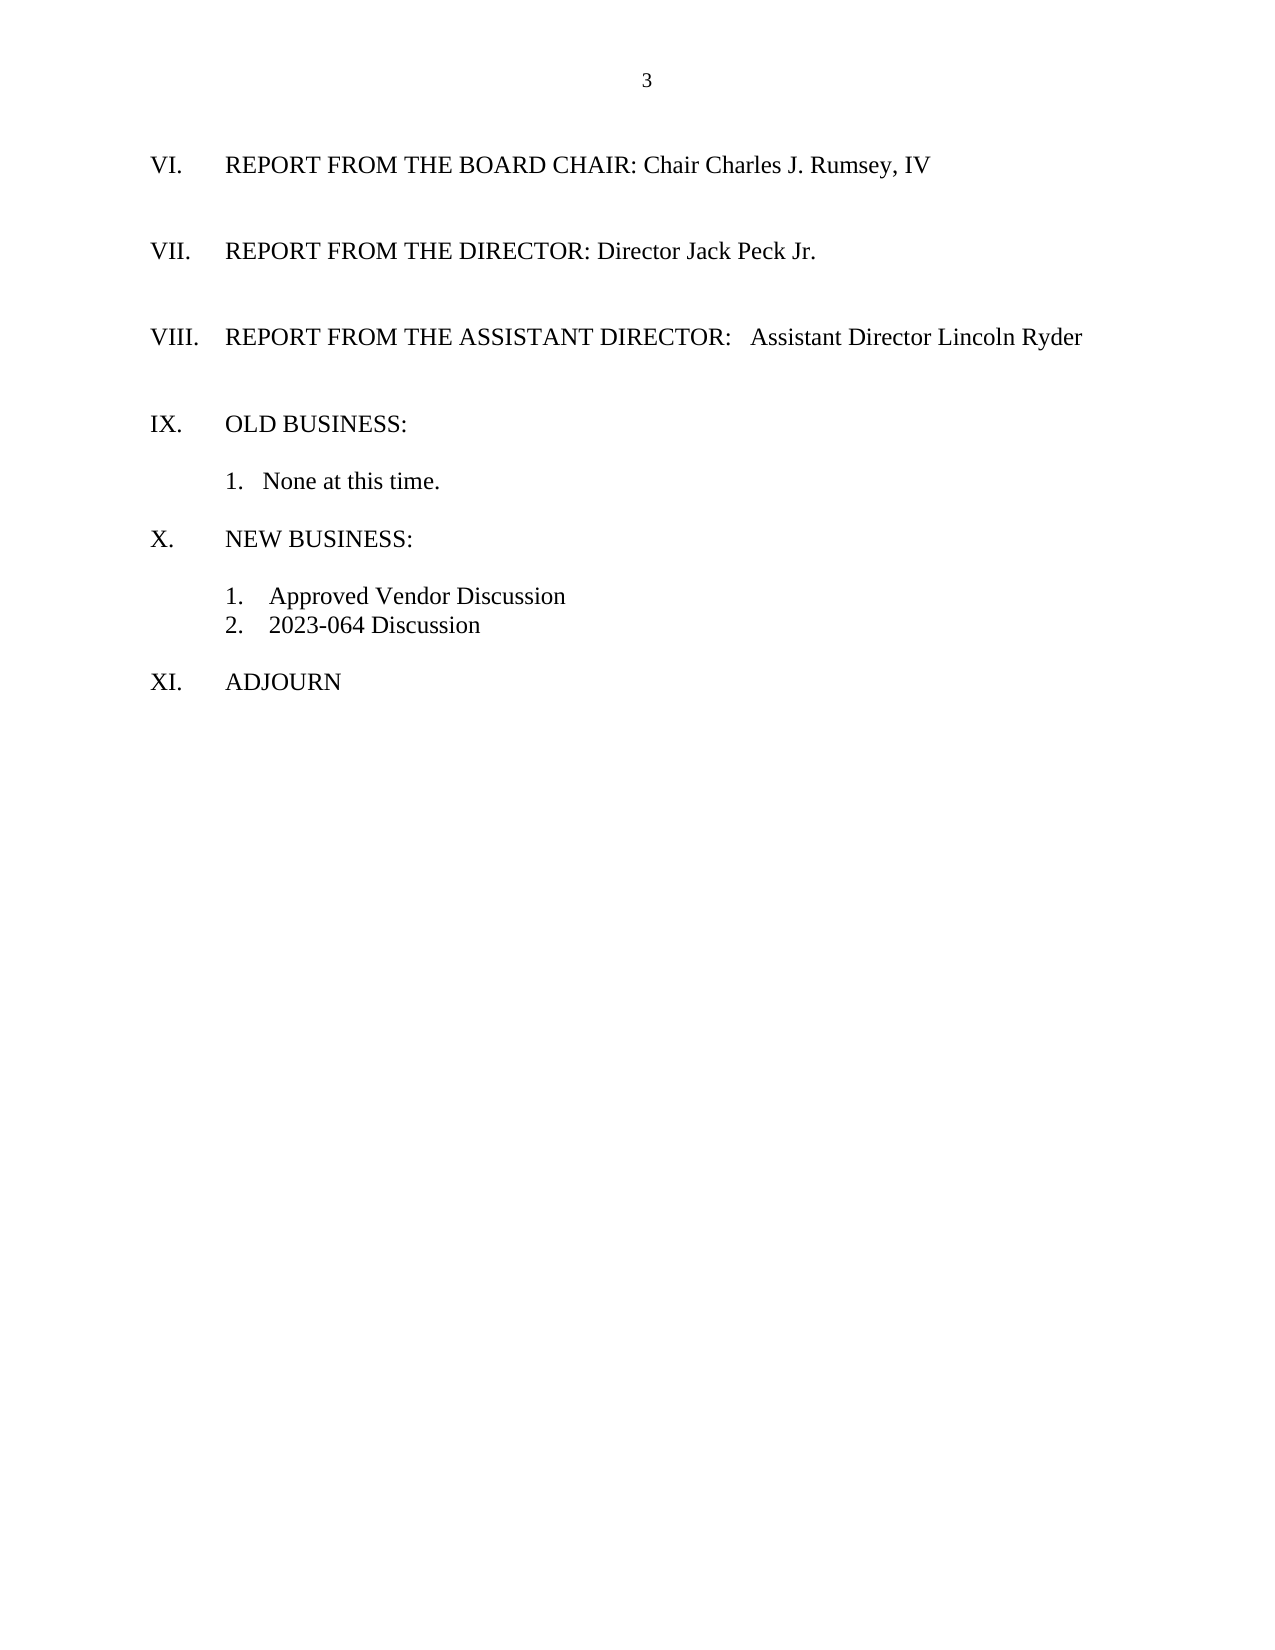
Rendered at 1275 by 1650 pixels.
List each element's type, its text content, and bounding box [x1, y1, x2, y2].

text 1. Approved Vendor Discussion [150, 581, 1144, 610]
text VIII. REPORT FROM THE ASSISTANT DIRECTOR: Assistant Director Lincoln Ryder [150, 322, 1144, 351]
text VII. REPORT FROM THE DIRECTOR: Director Jack Peck Jr. [150, 236, 1144, 265]
text XI. ADJOURN [150, 667, 1144, 696]
text X. NEW BUSINESS: [150, 524, 1144, 552]
text IX. OLD BUSINESS: [150, 409, 1144, 437]
text 2. 2023-064 Discussion [150, 610, 1144, 639]
text VI. REPORT FROM THE BOARD CHAIR: Chair Charles J. Rumsey, IV [150, 150, 1144, 179]
text 1. None at this time. [150, 466, 1144, 495]
